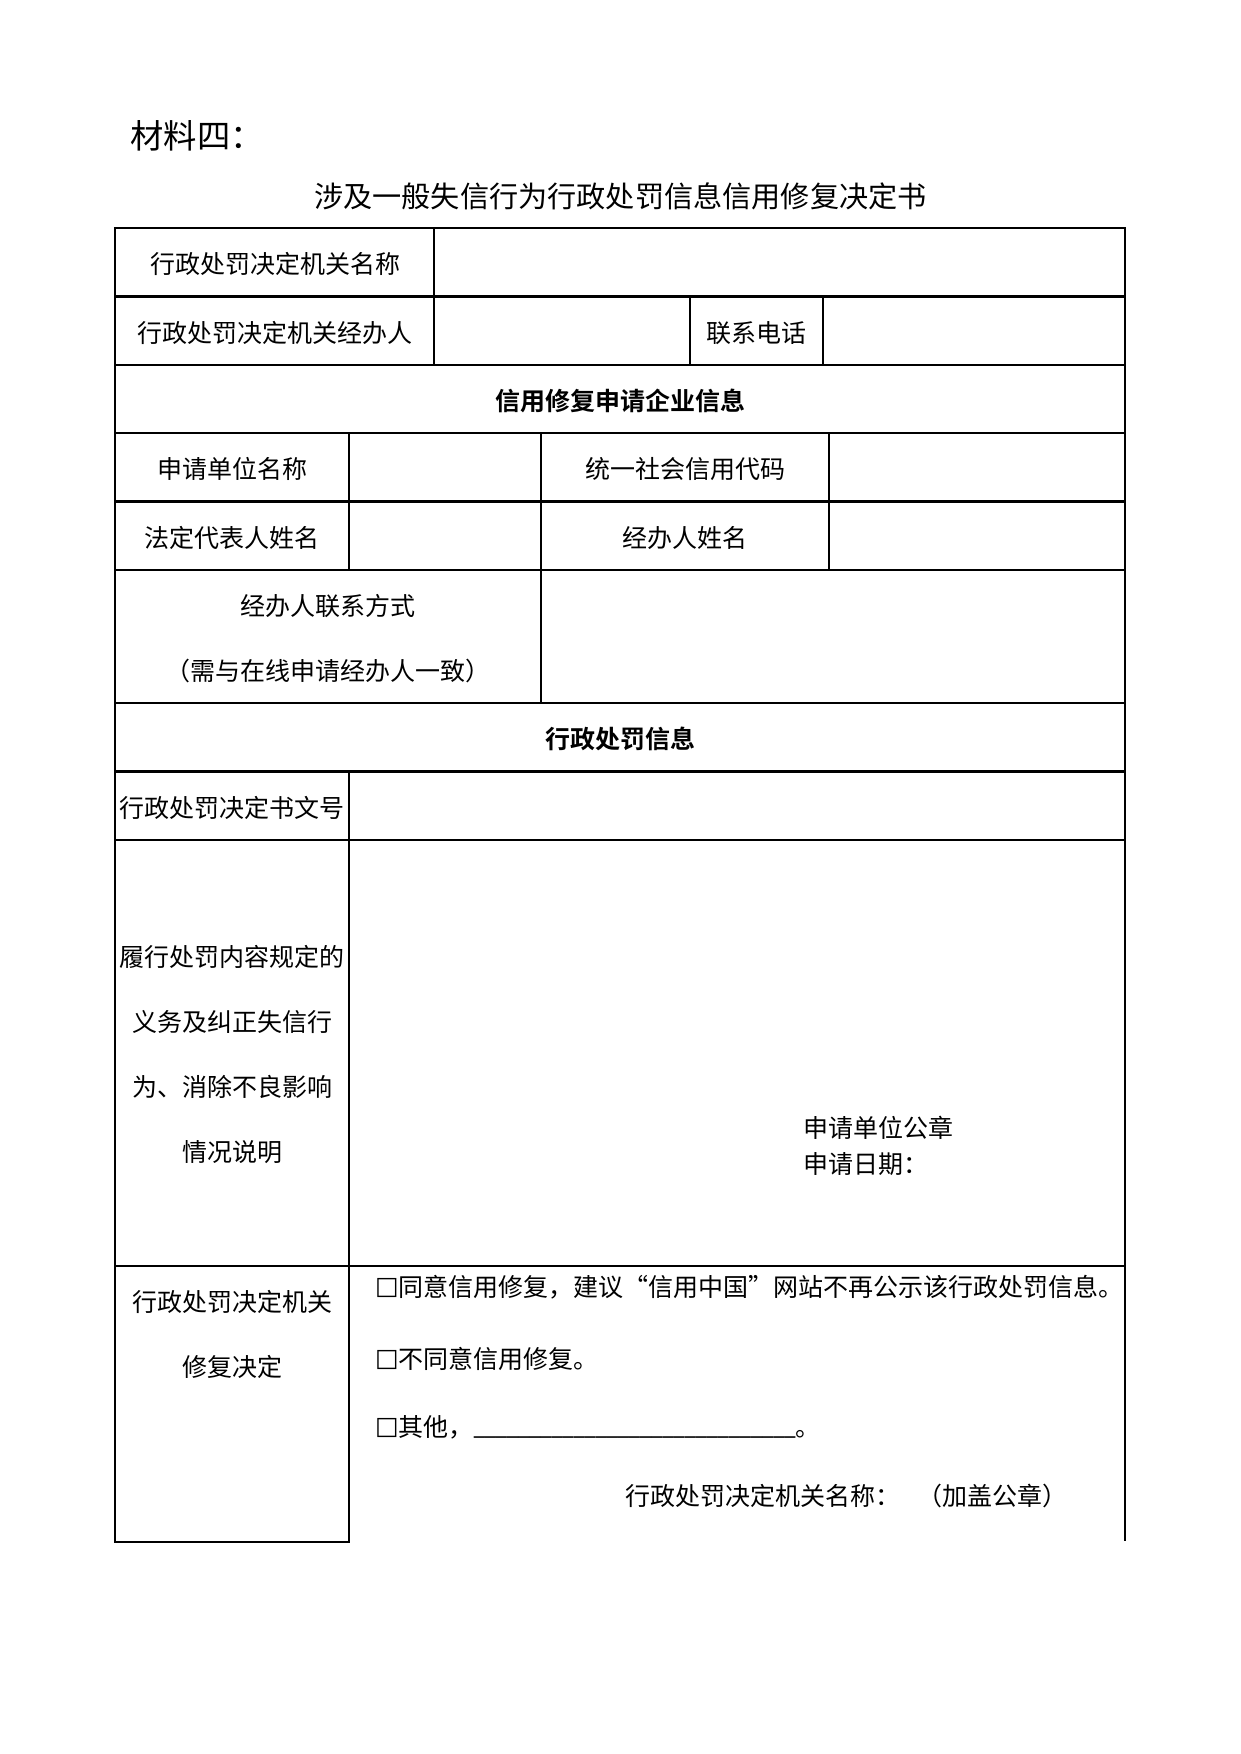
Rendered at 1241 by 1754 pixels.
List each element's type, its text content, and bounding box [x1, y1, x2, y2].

table_cell 经办人联系方式 （需与在线申请经办人一致） [116, 571, 540, 702]
text 涉及一般失信行为行政处罚信息信用修复决定书 [112, 162, 1128, 227]
table_cell 联系电话 [691, 298, 822, 364]
table_cell 行政处罚决定书文号 [116, 773, 348, 839]
table_cell 法定代表人姓名 [116, 503, 348, 569]
table_cell 申请单位名称 [116, 434, 348, 500]
table_cell [542, 571, 1124, 702]
table_cell □不同意信用修复。 [350, 1336, 1124, 1404]
table_cell 履行处罚内容规定的义务及纠正失信行为、消除不良影响 情况说明 [116, 841, 348, 1264]
table_cell 行政处罚信息 [116, 704, 1124, 770]
table_cell [350, 503, 540, 569]
table_cell [824, 298, 1124, 364]
table_cell 行政处罚决定机关经办人 [116, 298, 433, 364]
table_cell 经办人姓名 [542, 503, 828, 569]
table_cell [435, 298, 689, 364]
table_cell [830, 503, 1124, 569]
table_cell □其他，_____________________________。 [350, 1405, 1124, 1473]
table_cell 行政处罚决定机关名称： （加盖公章） [350, 1473, 1124, 1541]
table_header 行政处罚决定机关名称 [116, 229, 433, 295]
table_header [435, 229, 1124, 295]
table_cell □同意信用修复，建议“信用中国”网站不再公示该行政处罚信息。 [350, 1267, 1124, 1336]
table_cell 行政处罚决定机关 修复决定 [116, 1267, 348, 1541]
table_cell [830, 434, 1124, 500]
table_cell 信用修复申请企业信息 [116, 366, 1124, 432]
table_cell [350, 434, 540, 500]
table_cell 统一社会信用代码 [542, 434, 828, 500]
table_cell [350, 773, 1124, 839]
table_cell [350, 841, 1124, 1264]
